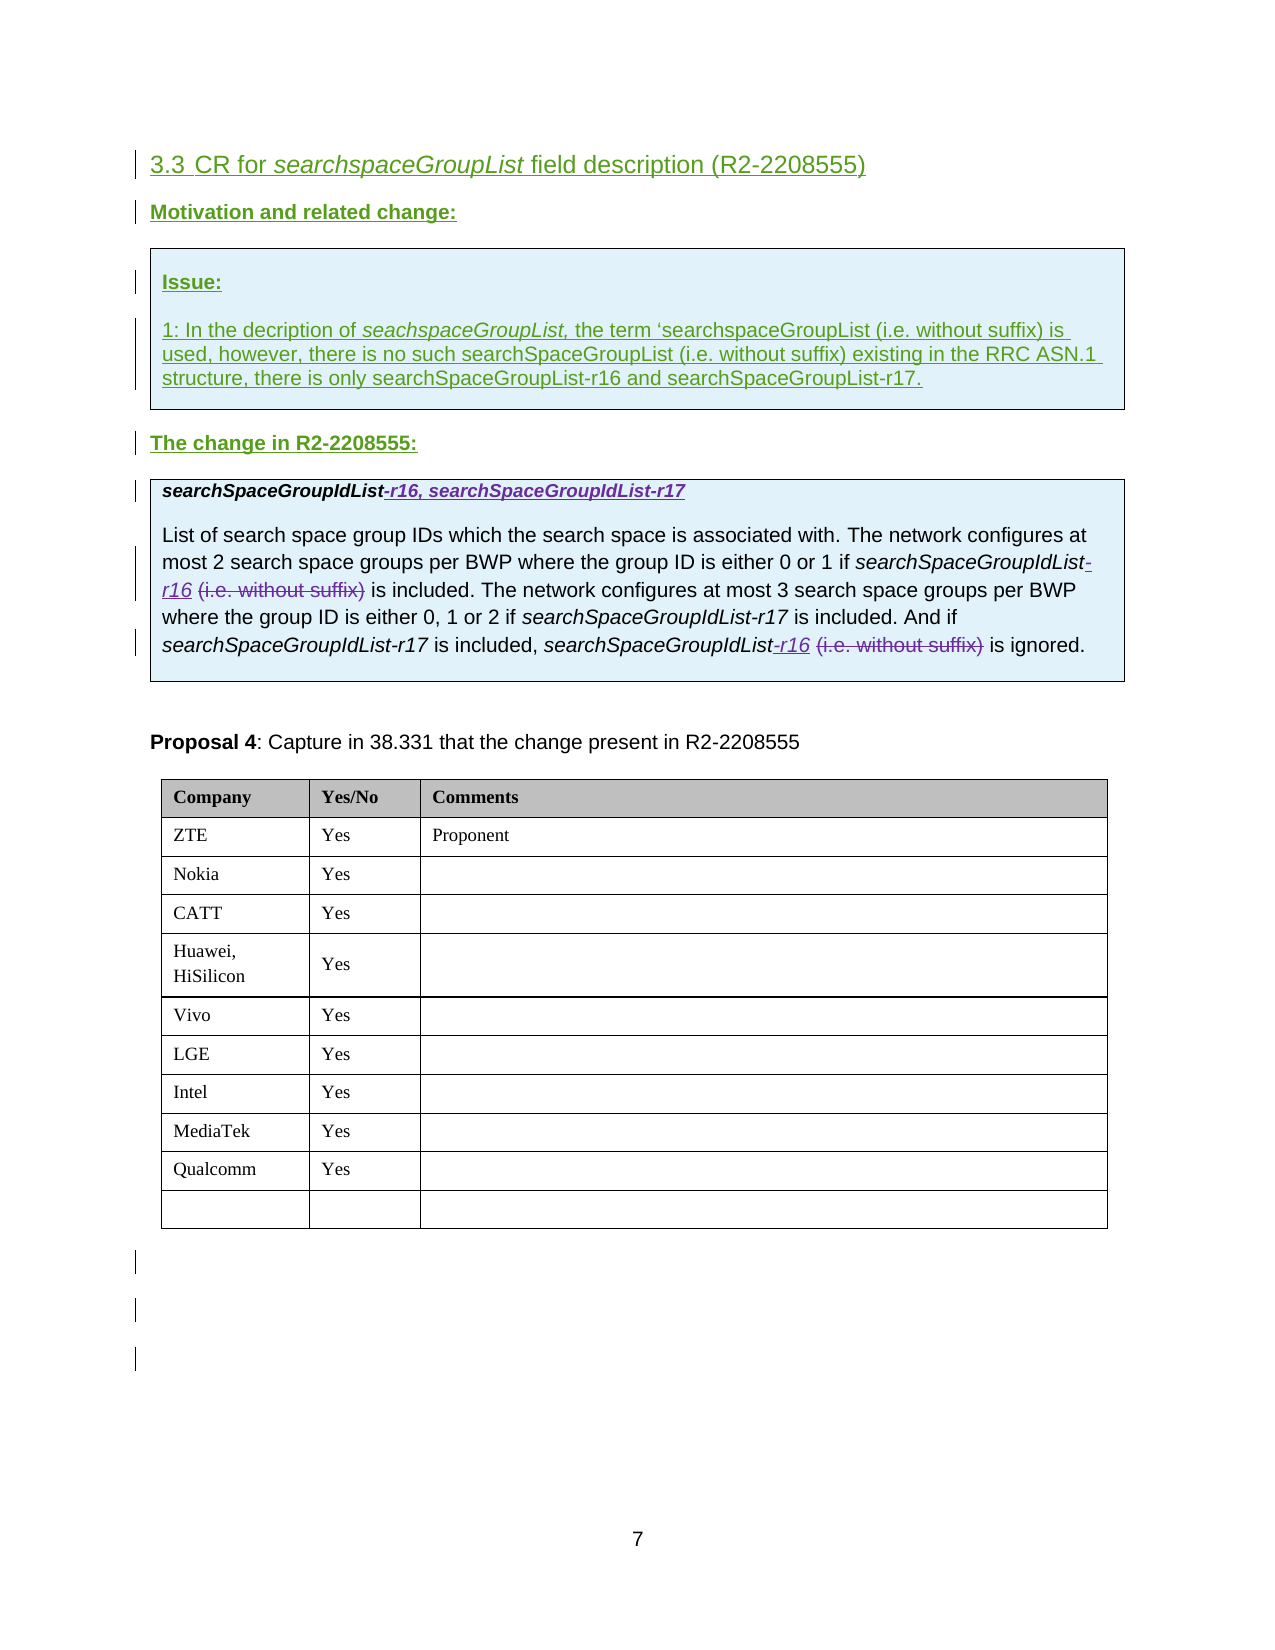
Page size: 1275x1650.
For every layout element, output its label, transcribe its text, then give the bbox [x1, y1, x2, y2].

table_cell Yes [310, 1152, 420, 1190]
table_cell Qualcomm [162, 1152, 309, 1190]
table_cell Yes [310, 818, 420, 856]
table_cell [421, 998, 1107, 1035]
table_cell ZTE [162, 818, 309, 856]
table_cell Yes [310, 895, 420, 933]
table_header Company [162, 780, 309, 817]
table_cell Proponent [421, 818, 1107, 856]
table_cell Vivo [162, 998, 309, 1035]
table_cell Yes [310, 998, 420, 1035]
table_cell [421, 1036, 1107, 1074]
table_cell [421, 857, 1107, 894]
table_cell [421, 895, 1107, 933]
table_cell Yes [310, 1114, 420, 1151]
table_cell Huawei, HiSilicon [162, 934, 309, 996]
table_cell Yes [310, 857, 420, 894]
table_cell [421, 934, 1107, 996]
table_cell Yes [310, 1036, 420, 1074]
table_cell Yes [310, 934, 420, 996]
table_cell [162, 1191, 309, 1228]
text Proposal 4: Capture in 38.331 that the change present in R2-2208555 [150, 730, 1125, 754]
table_cell Nokia [162, 857, 309, 894]
table_cell [421, 1191, 1107, 1228]
table_cell [310, 1191, 420, 1228]
table_cell [421, 1075, 1107, 1112]
table_cell [421, 1114, 1107, 1151]
table_cell [421, 1152, 1107, 1190]
table_cell Yes [310, 1075, 420, 1112]
table_header Yes/No [310, 780, 420, 817]
table_cell CATT [162, 895, 309, 933]
table_cell Intel [162, 1075, 309, 1112]
table_header Comments [421, 780, 1107, 817]
table_cell MediaTek [162, 1114, 309, 1151]
table_cell LGE [162, 1036, 309, 1074]
